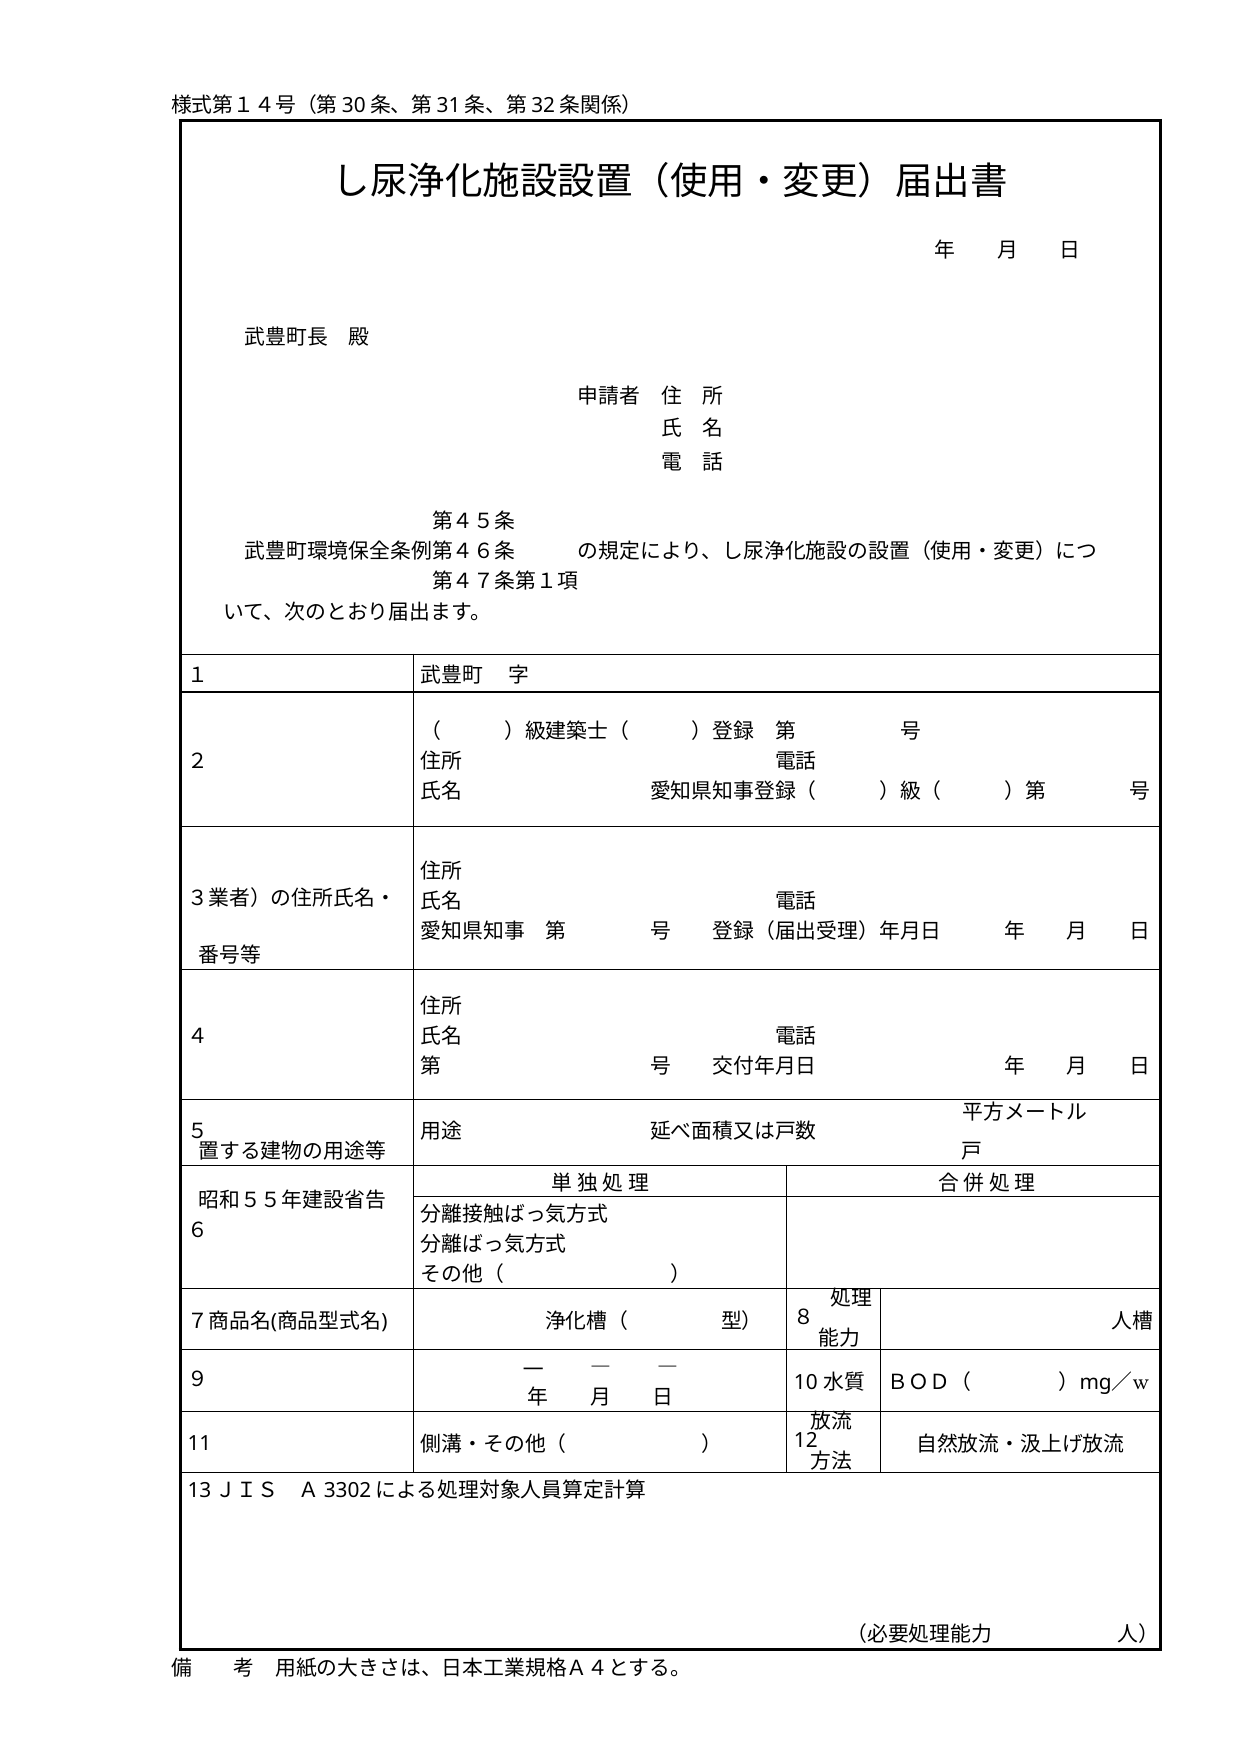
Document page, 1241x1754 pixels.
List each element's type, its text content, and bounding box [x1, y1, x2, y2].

table_cell ３業者）の住所氏名・ 番号等 [182, 827, 413, 969]
table_cell 分離接触ばっ気方式 分離ばっ気方式 その他（ ） [414, 1197, 786, 1288]
table_cell 合 併 処 理 [787, 1166, 1159, 1196]
table_cell ２ [182, 693, 413, 826]
table_cell 人槽 [881, 1289, 1159, 1349]
table_cell ７商品名(商品型式名) [182, 1289, 413, 1349]
table_cell ４ [182, 970, 413, 1099]
table_cell 放流 12 方法 [787, 1412, 880, 1472]
table_cell 住所 氏名 電話 愛知県知事 第 号 登録（届出受理）年月日 年 月 日 [414, 827, 1159, 969]
table_cell 側溝・その他（ ） [414, 1412, 786, 1472]
table_cell （ ）級建築士（ ）登録 第 号 住所 電話 氏名 愛知県知事登録（ ）級（ ）第 号 [414, 693, 1159, 826]
table_cell １ [182, 655, 413, 691]
table_cell ９ [182, 1350, 413, 1411]
text 様式第１４号（第30条、第31条、第32条関係） [165, 89, 1152, 119]
table_cell 住所 氏名 電話 第 号 交付年月日 年 月 日 [414, 970, 1159, 1099]
table_cell 10 水質 [787, 1350, 880, 1411]
table_cell ５ 置する建物の用途等 [182, 1100, 413, 1165]
table_cell ― ― ― 年 月 日 [414, 1350, 786, 1411]
table_cell 自然放流・汲上げ放流 [881, 1412, 1159, 1472]
table_cell 処理 ８ 能力 [787, 1289, 880, 1349]
table_cell 浄化槽（ 型） [414, 1289, 786, 1349]
table_cell 13ＪＩＳ Ａ3302による処理対象人員算定計算 （必要処理能力 人） [182, 1473, 1159, 1648]
table_cell 昭和５５年建設省告 ６ [182, 1166, 413, 1288]
table_cell 武豊町 字 [414, 655, 1159, 691]
table_cell ＢＯＤ（ ）mg／ [881, 1350, 1159, 1411]
table_cell 11 [182, 1412, 413, 1472]
table_cell 単 独 処 理 [414, 1166, 786, 1196]
table_cell [787, 1197, 1159, 1288]
text 備 考 用紙の大きさは、日本工業規格Ａ４とする。 [165, 1651, 1152, 1681]
table_header し尿浄化施設設置（使用・変更）届出書 年 月 日 武豊町長 殿 申請者 住 所 氏 名 電 話 第４５条 武豊町環境保全条例第４６条 の規定により、し尿浄化施設の設置（使用・変更）につ 第４７条第１項 いて、次のとおり届出ます。 [182, 122, 1159, 653]
table_cell 平方メートル 用途 延べ面積又は戸数 戸 [414, 1100, 1159, 1165]
